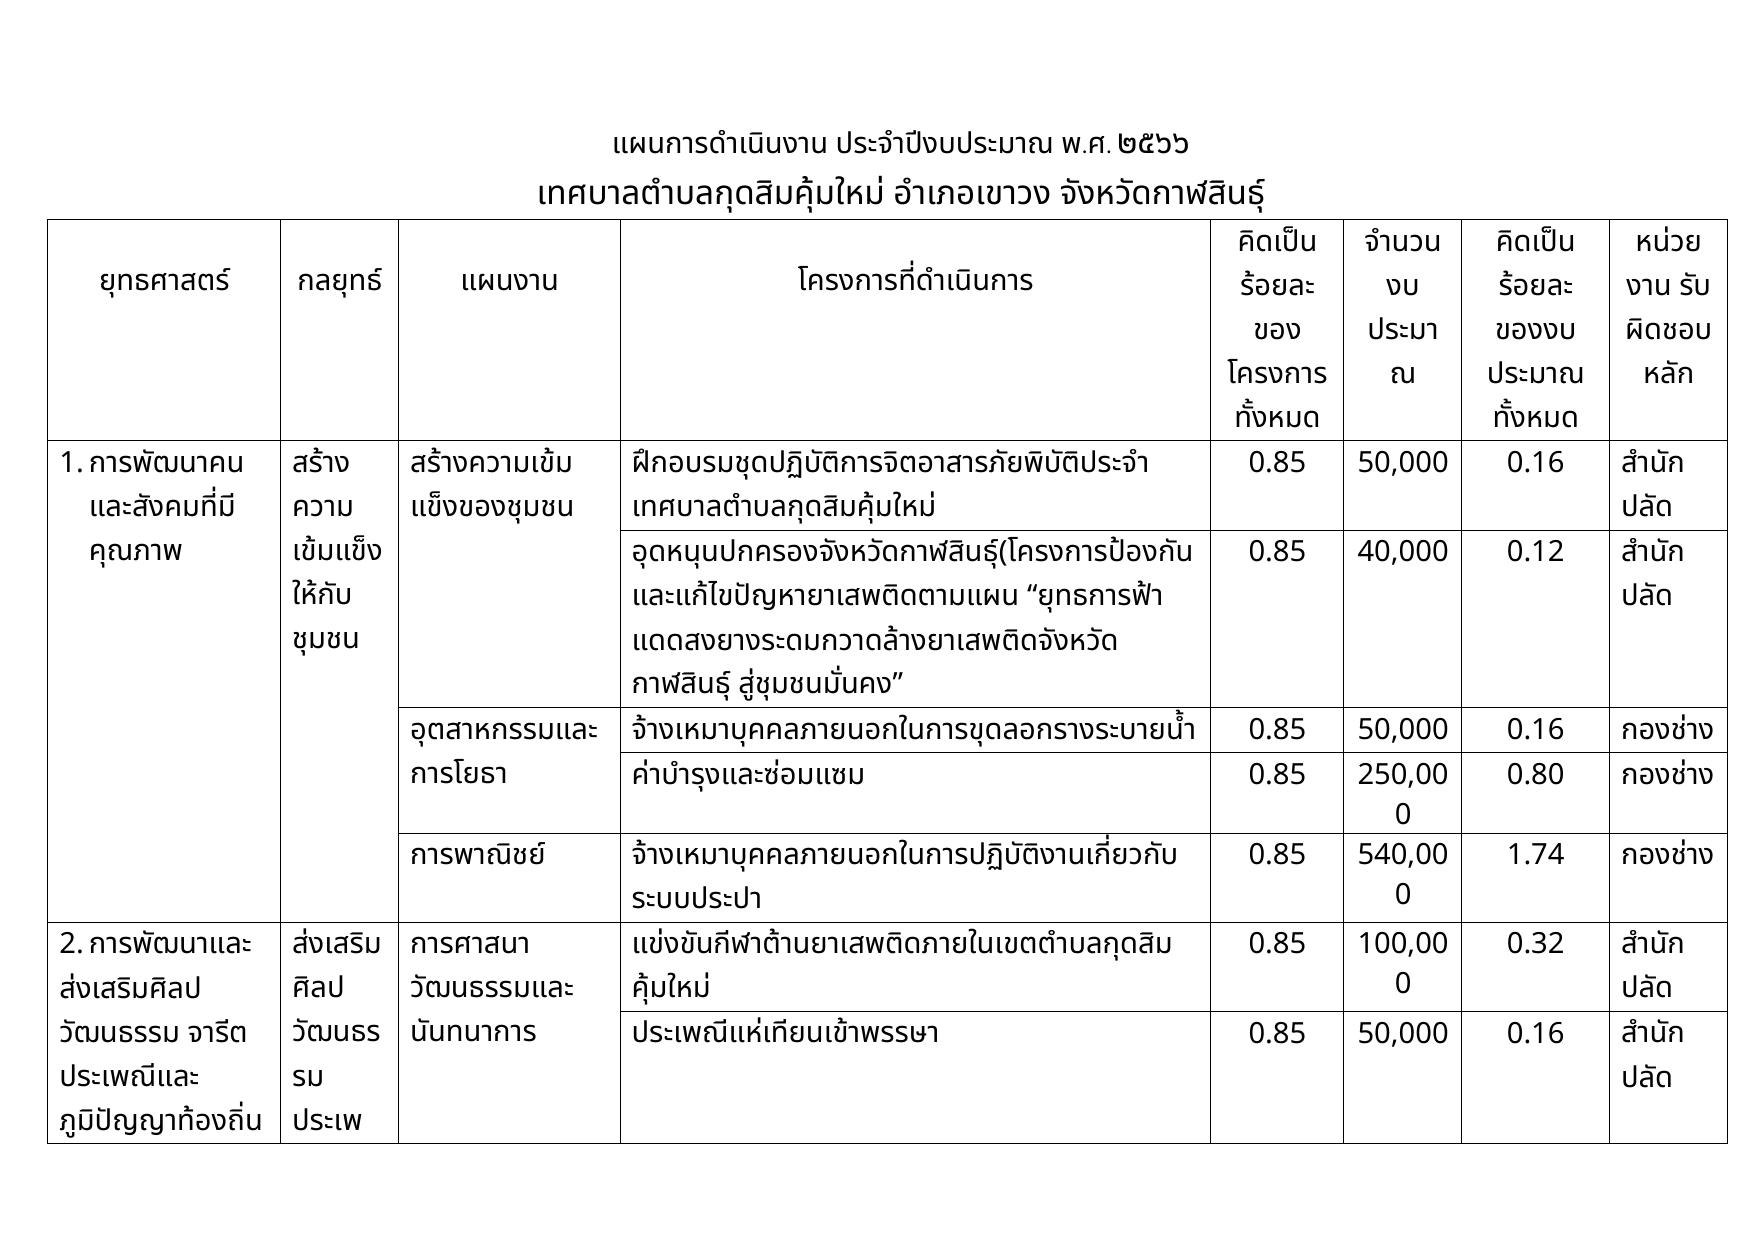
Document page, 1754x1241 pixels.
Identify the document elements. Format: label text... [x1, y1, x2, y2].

table_cell การพาณิชย์ [399, 834, 620, 922]
table_header แผนงาน [399, 220, 620, 440]
table_cell กองช่าง [1610, 708, 1727, 752]
table_cell กองช่าง [1610, 753, 1727, 833]
table_cell 0.85 [1211, 531, 1343, 707]
table_header ยุทธศาสตร์ [48, 220, 280, 440]
table_cell 0.85 [1211, 923, 1343, 1011]
table_header คิดเป็นร้อยละ ของโครงการ ทั้งหมด [1211, 220, 1343, 440]
table_cell ส่งเสริมศิลปวัฒนธรรมประเพณี ส่งเสริมการออกกำลังกาย [281, 923, 398, 1143]
table_cell การพัฒนาและ ส่งเสริมศิลปวัฒนธรรม จารีตประเพณีและภูมิปัญญาท้องถิ่น [48, 923, 280, 1143]
table_cell 100,000 [1344, 923, 1461, 1011]
text แผนการดำเนินงาน ประจำปีงบประมาณ พ.ศ. ๒๕๖๖ [59, 118, 1742, 169]
table_cell สำนักปลัด [1610, 923, 1727, 1011]
table_cell 0.85 [1211, 834, 1343, 922]
table_cell 0.16 [1462, 1012, 1609, 1143]
table_cell กองช่าง [1610, 834, 1727, 922]
table_cell อุดหนุนปกครองจังหวัดกาฬสินธุ์(โครงการป้องกันและแก้ไขปัญหายาเสพติดตามแผน “ยุทธการฟ้าแดดสงยางระดมกวาดล้างยาเสพติดจังหวัดกาฬสินธุ์ สู่ชุมชนมั่นคง” [621, 531, 1210, 707]
table_cell 50,000 [1344, 708, 1461, 752]
table_cell 0.12 [1462, 531, 1609, 707]
table_cell การศาสนา วัฒนธรรมและนันทนาการ [399, 923, 620, 1143]
table_header จำนวนงบประมาณ [1344, 220, 1461, 440]
table_cell อุตสาหกรรมและการโยธา [399, 708, 620, 833]
table_cell การพัฒนาคนและสังคมที่มีคุณภาพ [48, 441, 280, 922]
table_cell 50,000 [1344, 441, 1461, 529]
table_cell สร้างความเข้มแข็งของชุมชน [399, 441, 620, 707]
table_header หน่วยงาน รับผิดชอบ หลัก [1610, 220, 1727, 440]
table_cell สำนักปลัด [1610, 531, 1727, 707]
table_cell 250,000 [1344, 753, 1461, 833]
table_cell สร้างความเข้มแข็งให้กับชุมชน [281, 441, 398, 922]
table_cell 0.85 [1211, 708, 1343, 752]
table_cell จ้างเหมาบุคคลภายนอกในการขุดลอกรางระบายน้ำ [621, 708, 1210, 752]
table_cell 0.32 [1462, 923, 1609, 1011]
table_cell สำนักปลัด [1610, 441, 1727, 529]
table_cell 40,000 [1344, 531, 1461, 707]
table_cell 1.74 [1462, 834, 1609, 922]
table_header คิดเป็นร้อยละ ของงบประมาณ ทั้งหมด [1462, 220, 1609, 440]
table_cell 0.16 [1462, 441, 1609, 529]
table_cell ฝึกอบรมชุดปฏิบัติการจิตอาสารภัยพิบัติประจำเทศบาลตำบลกุดสิมคุ้มใหม่ [621, 441, 1210, 529]
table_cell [621, 1012, 1210, 1143]
table_cell 0.85 [1211, 1012, 1343, 1143]
table_cell แข่งขันกีฬาต้านยาเสพติดภายในเขตตำบลกุดสิมคุ้มใหม่ [621, 923, 1210, 1011]
table_cell 0.80 [1462, 753, 1609, 833]
table_cell 0.16 [1462, 708, 1609, 752]
table_header โครงการที่ดำเนินการ [621, 220, 1210, 440]
table_cell 0.85 [1211, 441, 1343, 529]
table_cell 50,000 [1344, 1012, 1461, 1143]
table_cell 540,000 [1344, 834, 1461, 922]
table_header กลยุทธ์ [281, 220, 398, 440]
table_cell จ้างเหมาบุคคลภายนอกในการปฏิบัติงานเกี่ยวกับระบบประปา [621, 834, 1210, 922]
text เทศบาลตำบลกุดสิมคุ้มใหม่ อำเภอเขาวง จังหวัดกาฬสินธุ์ [59, 169, 1742, 219]
table_cell สำนักปลัด [1610, 1012, 1727, 1143]
table_cell 0.85 [1211, 753, 1343, 833]
table_cell ค่าบำรุงและซ่อมแซม [621, 753, 1210, 833]
